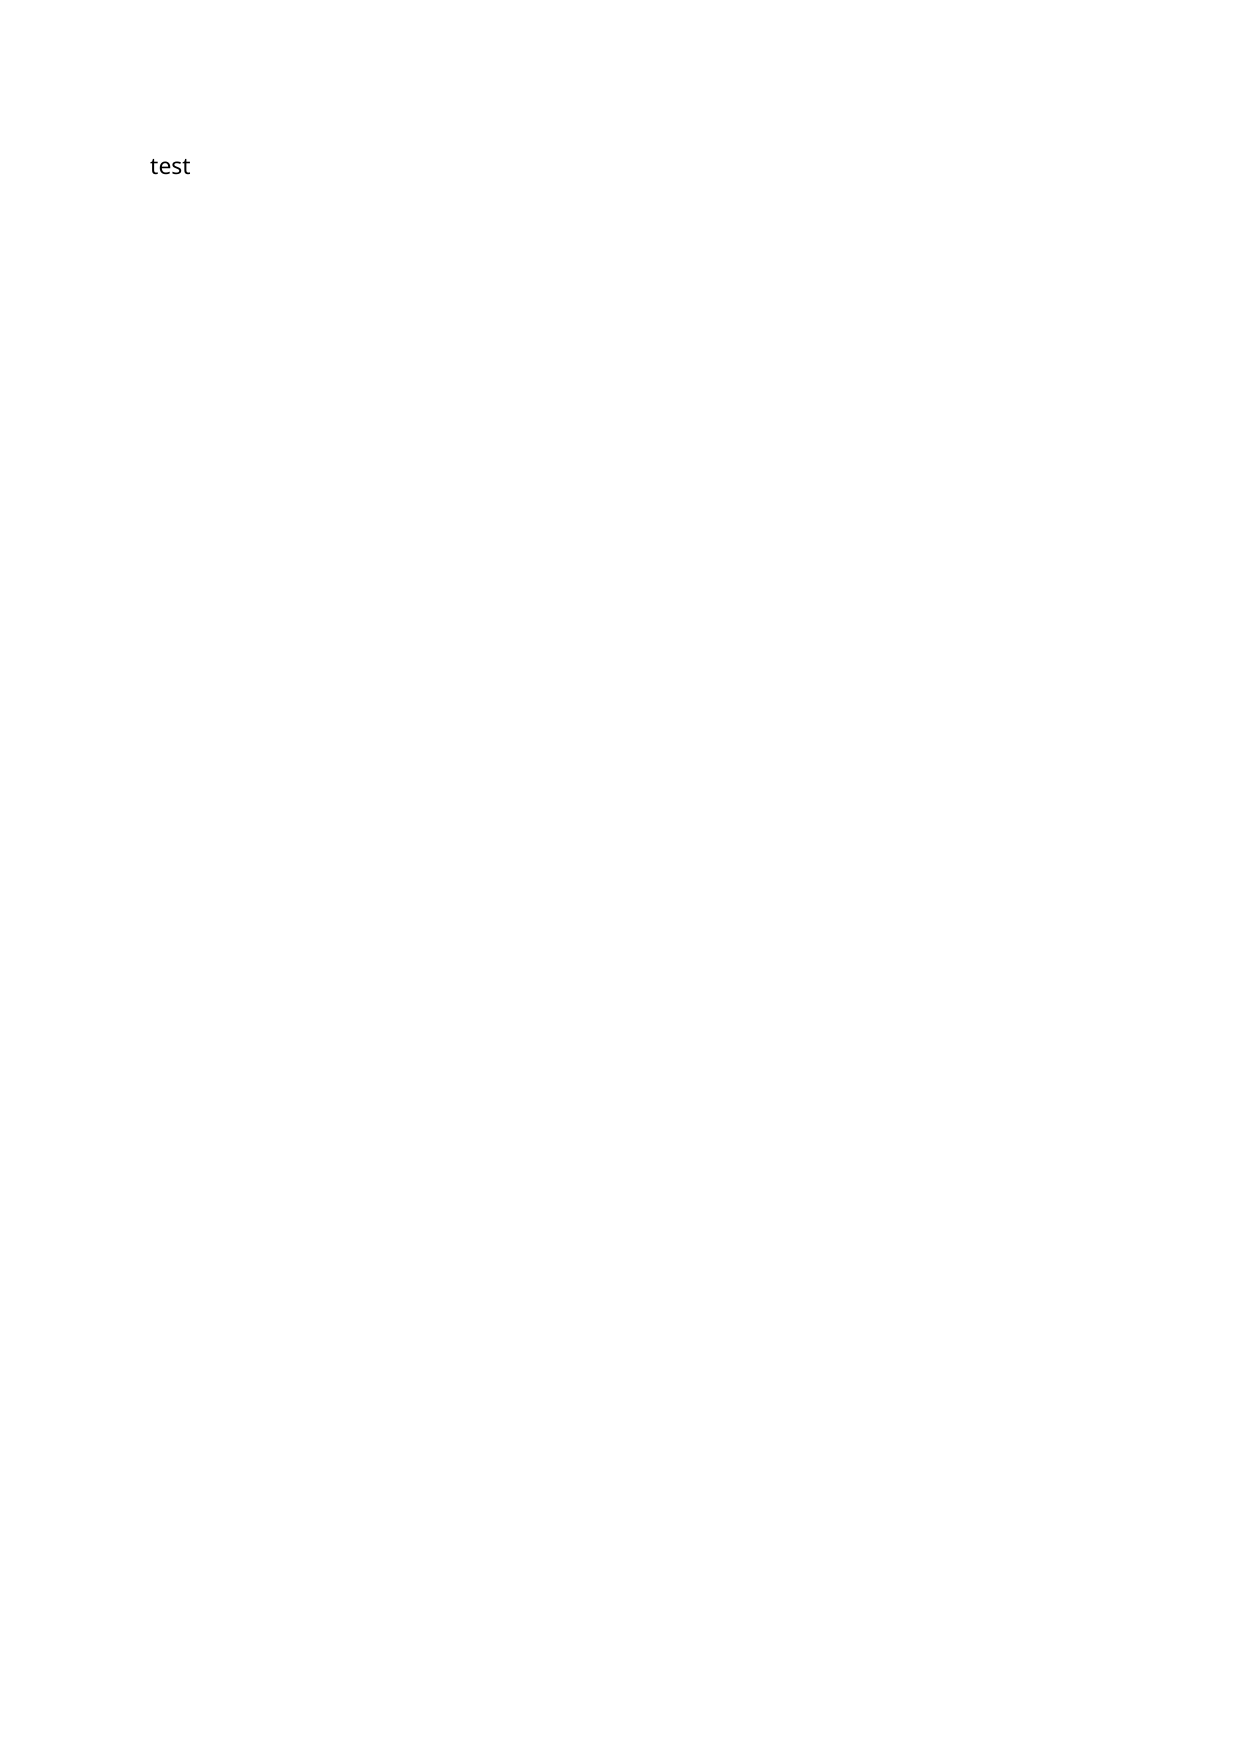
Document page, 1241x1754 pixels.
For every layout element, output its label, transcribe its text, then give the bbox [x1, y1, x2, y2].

text test [150, 150, 1090, 181]
